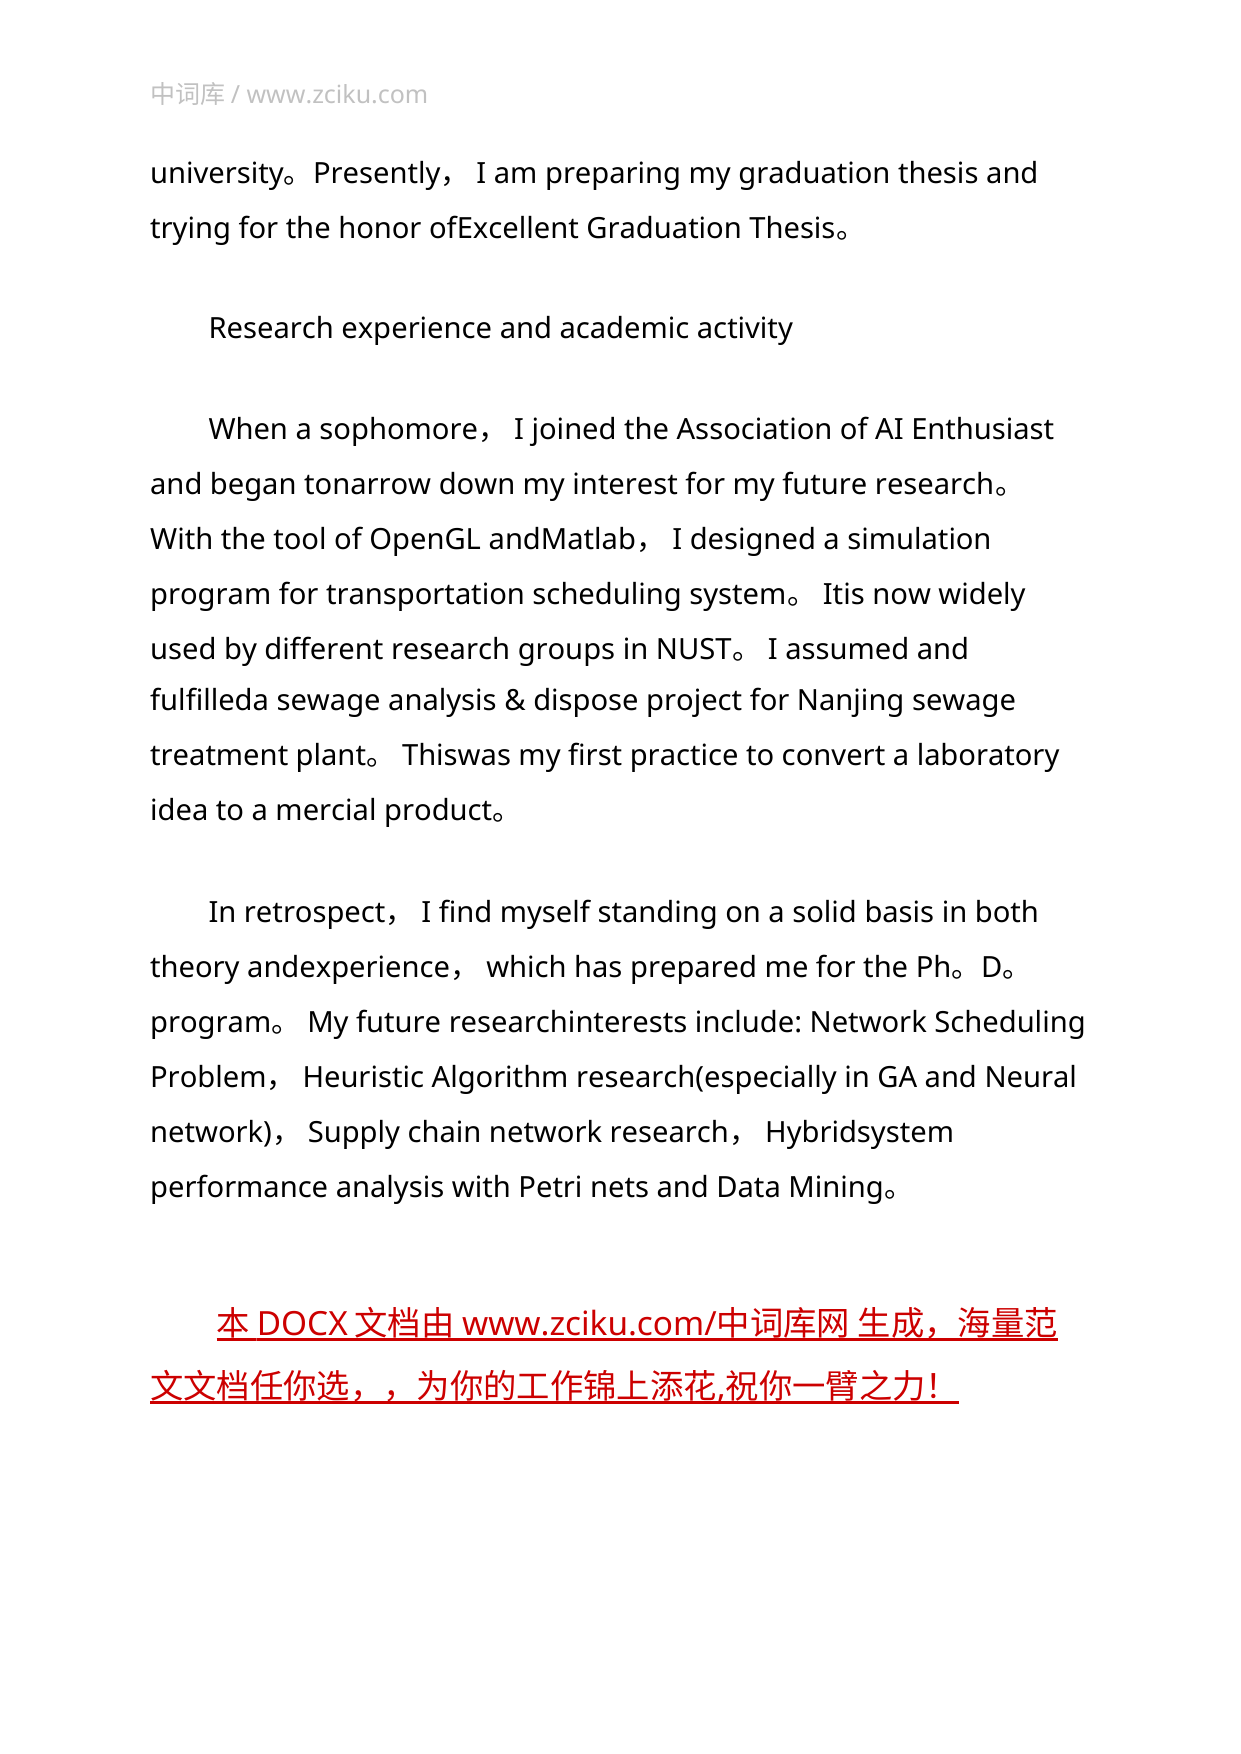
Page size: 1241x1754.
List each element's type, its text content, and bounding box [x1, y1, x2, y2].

text Research experience and academic activity [150, 307, 1090, 347]
text In retrospect， I find myself standing on a solid basis in both theory andexperience， which has prepared me for the Ph。D。 program。 My future researchinterests include: Network Scheduling Problem， Heuristic Algorithm research(especially in GA and Neural network)， Supply chain network research， Hybridsystem performance analysis with Petri nets and Data Mining。 [150, 889, 1090, 1206]
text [150, 150, 1090, 247]
text When a sophomore， I joined the Association of AI Enthusiast and began tonarrow down my interest for my future research。 With the tool of OpenGL andMatlab， I designed a simulation program for transportation scheduling system。 Itis now widely used by different research groups in NUST。 I assumed and fulfilleda sewage analysis & dispose project for Nanjing sewage treatment plant。 Thiswas my first practice to convert a laboratory idea to a mercial product。 [150, 405, 1090, 829]
text 本DOCX文档由 www.zciku.com/中词库网 生成，海量范文文档任你选，，为你的工作锦上添花,祝你一臂之力！ [150, 1297, 1090, 1408]
